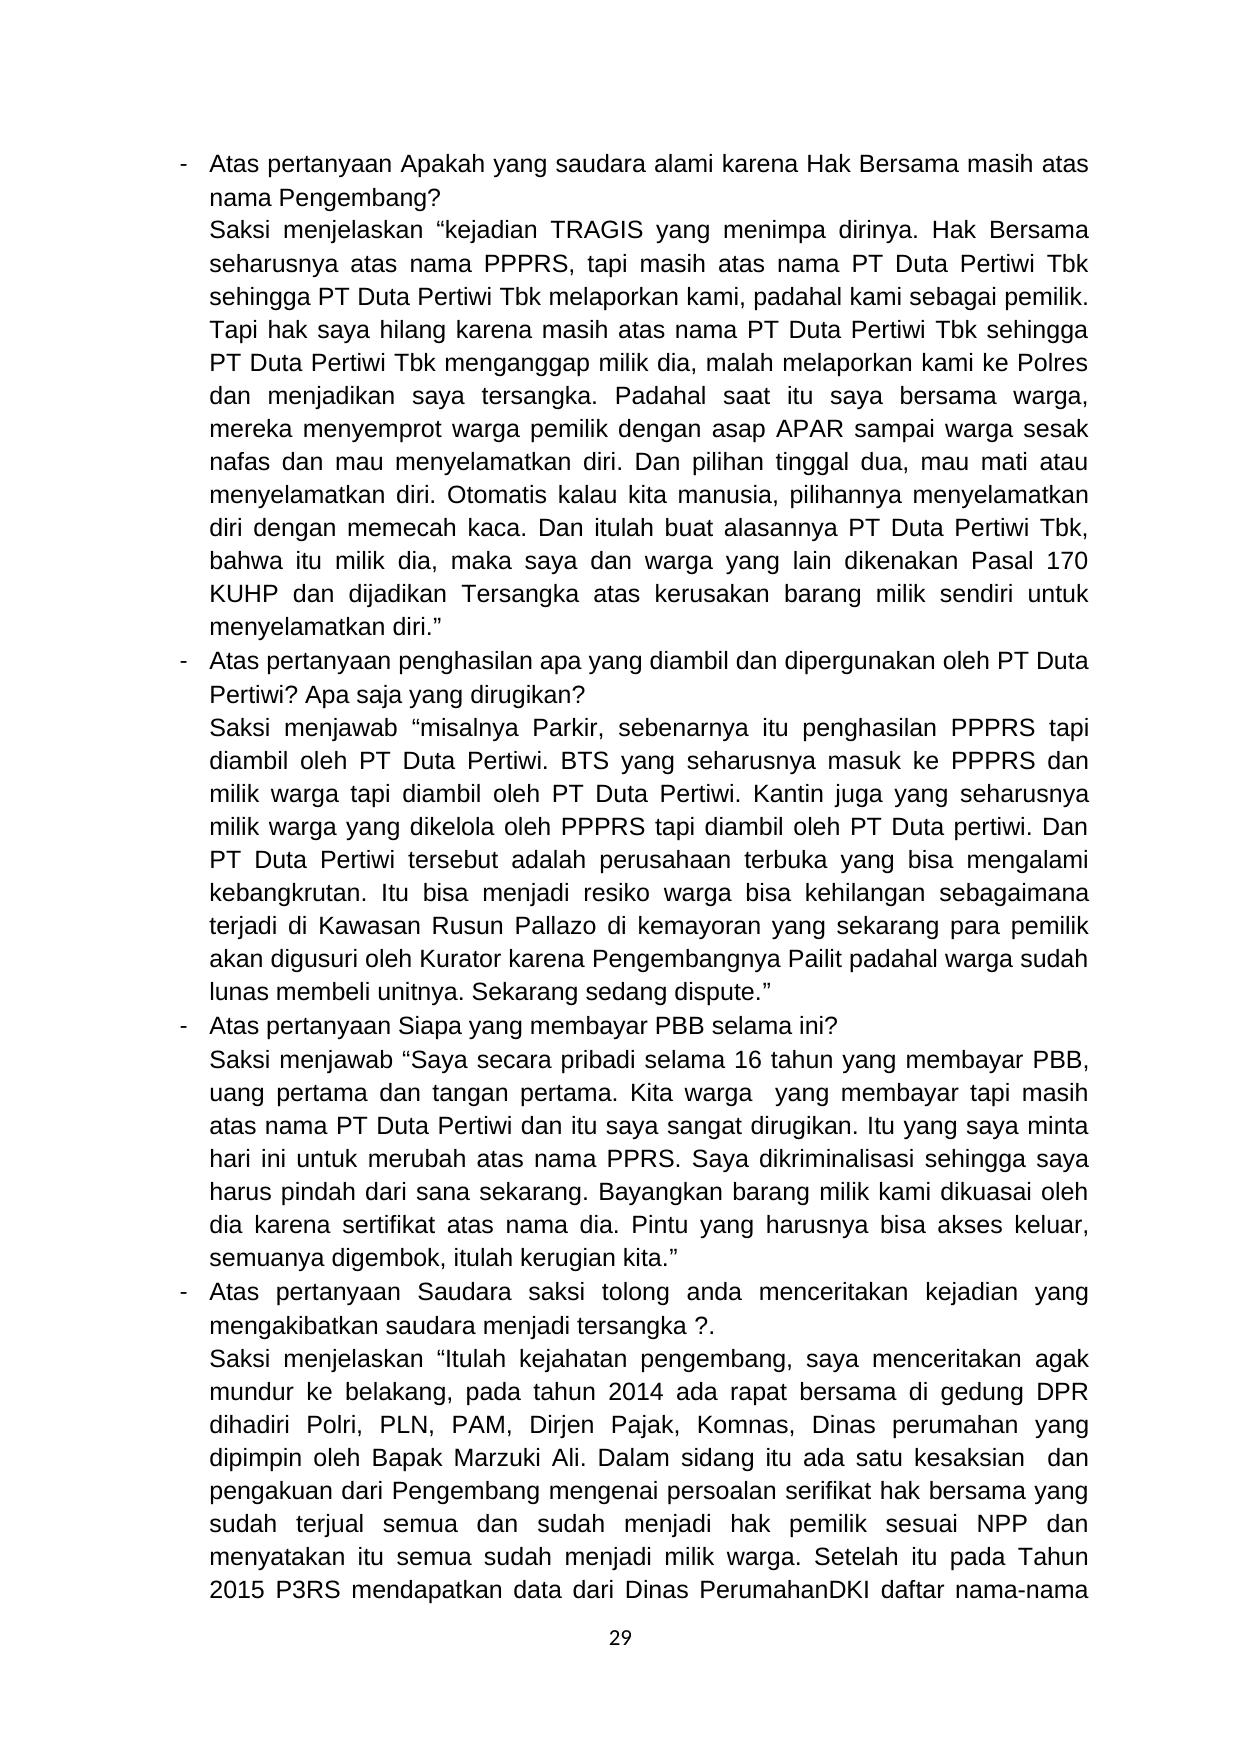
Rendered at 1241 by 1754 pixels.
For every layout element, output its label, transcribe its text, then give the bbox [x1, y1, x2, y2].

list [209, 1344, 1090, 1604]
list Saksi menjawab “Saya secara pribadi selama 16 tahun yang membayar PBB, uang pertama dan tangan pertama. Kita warga yang membayar tapi masih atas nama PT Duta Pertiwi dan itu saya sangat dirugikan. Itu yang saya minta hari ini untuk merubah atas nama PPRS. Saya dikriminalisasi sehingga saya harus pindah dari sana sekarang. Bayangkan barang milik kami dikuasai oleh dia karena sertifikat atas nama dia. Pintu yang harusnya bisa akses keluar, semuanya digembok, itulah kerugian kita.” [209, 1045, 1090, 1272]
list Atas pertanyaan Saudara saksi tolong anda menceritakan kejadian yang mengakibatkan saudara menjadi tersangka ?. [179, 1276, 1090, 1339]
list Atas pertanyaan Siapa yang membayar PBB selama ini? [179, 1010, 1090, 1040]
list Atas pertanyaan Apakah yang saudara alami karena Hak Bersama masih atas nama Pengembang? [179, 148, 1090, 211]
list Saksi menjawab “misalnya Parkir, sebenarnya itu penghasilan PPPRS tapi diambil oleh PT Duta Pertiwi. BTS yang seharusnya masuk ke PPPRS dan milik warga tapi diambil oleh PT Duta Pertiwi. Kantin juga yang seharusnya milik warga yang dikelola oleh PPPRS tapi diambil oleh PT Duta pertiwi. Dan PT Duta Pertiwi tersebut adalah perusahaan terbuka yang bisa mengalami kebangkrutan. Itu bisa menjadi resiko warga bisa kehilangan sebagaimana terjadi di Kawasan Rusun Pallazo di kemayoran yang sekarang para pemilik akan digusuri oleh Kurator karena Pengembangnya Pailit padahal warga sudah lunas membeli unitnya. Sekarang sedang dispute.” [209, 713, 1090, 1006]
list Atas pertanyaan penghasilan apa yang diambil dan dipergunakan oleh PT Duta Pertiwi? Apa saja yang dirugikan? [179, 645, 1090, 708]
list Saksi menjelaskan “kejadian TRAGIS yang menimpa dirinya. Hak Bersama seharusnya atas nama PPPRS, tapi masih atas nama PT Duta Pertiwi Tbk sehingga PT Duta Pertiwi Tbk melaporkan kami, padahal kami sebagai pemilik. Tapi hak saya hilang karena masih atas nama PT Duta Pertiwi Tbk sehingga PT Duta Pertiwi Tbk menganggap milik dia, malah melaporkan kami ke Polres dan menjadikan saya tersangka. Padahal saat itu saya bersama warga, mereka menyemprot warga pemilik dengan asap APAR sampai warga sesak nafas dan mau menyelamatkan diri. Dan pilihan tinggal dua, mau mati atau menyelamatkan diri. Otomatis kalau kita manusia, pilihannya menyelamatkan diri dengan memecah kaca. Dan itulah buat alasannya PT Duta Pertiwi Tbk, bahwa itu milik dia, maka saya dan warga yang lain dikenakan Pasal 170 KUHP dan dijadikan Tersangka atas kerusakan barang milik sendiri untuk menyelamatkan diri.” [209, 216, 1090, 641]
